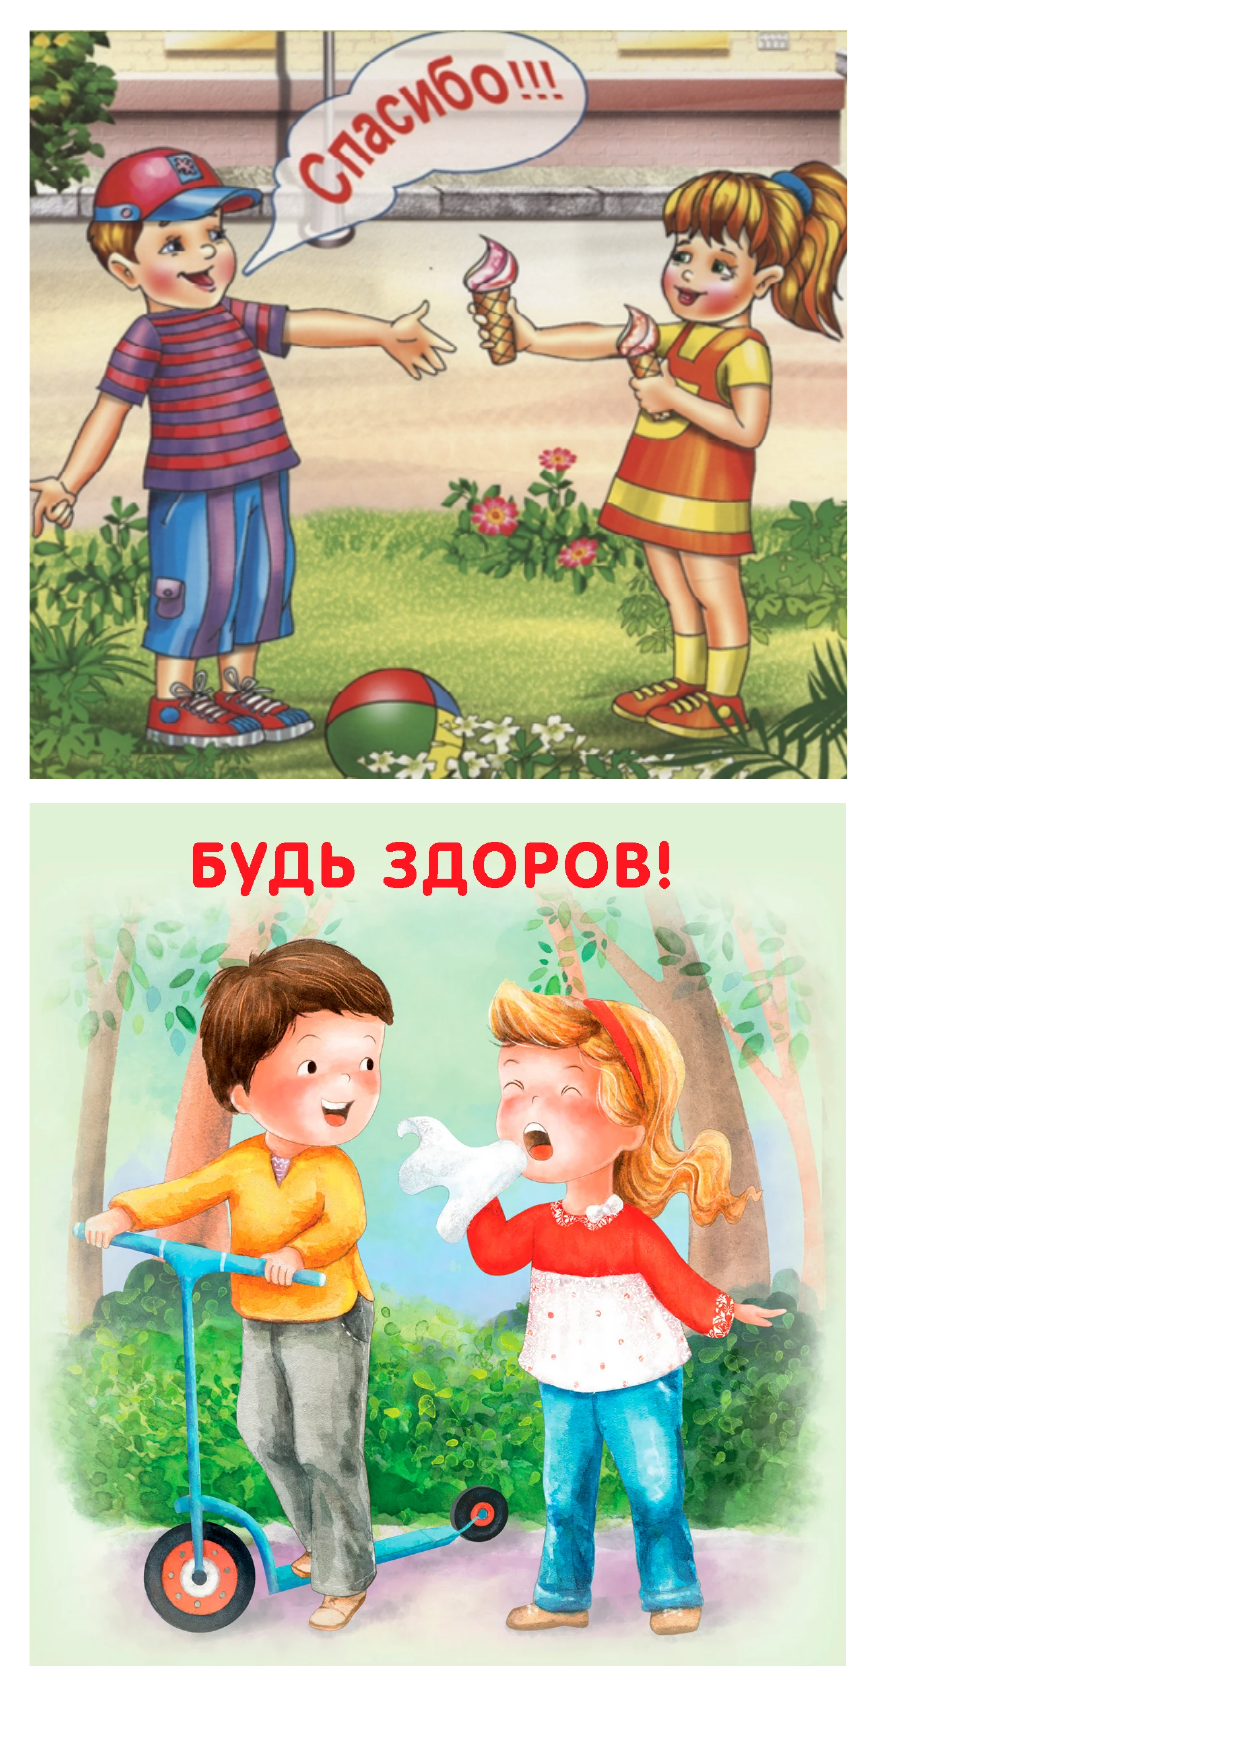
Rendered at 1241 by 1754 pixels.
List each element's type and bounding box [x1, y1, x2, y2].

picture [29, 803, 846, 1666]
picture [29, 29, 848, 779]
